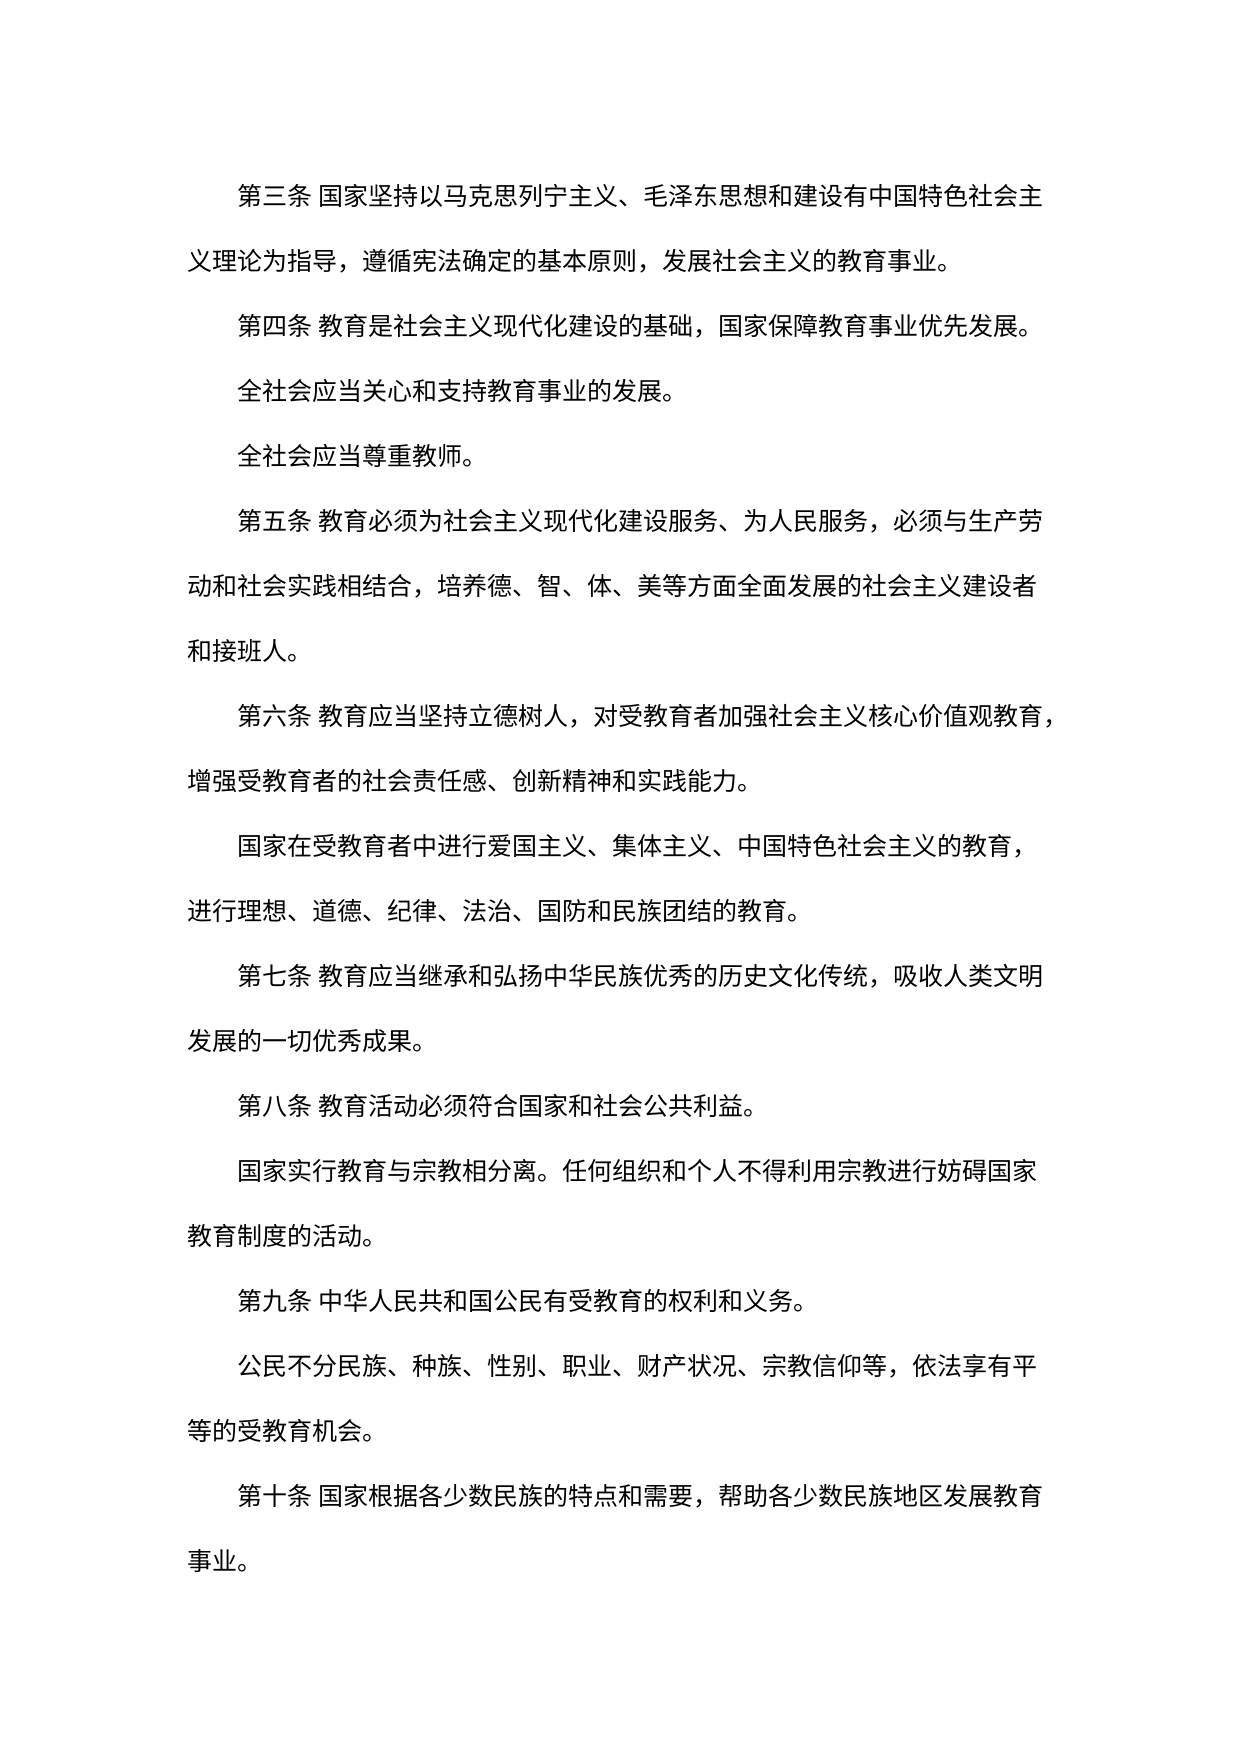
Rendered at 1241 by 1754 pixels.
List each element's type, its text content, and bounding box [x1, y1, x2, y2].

text 公民不分民族、种族、性别、职业、财产状况、宗教信仰等，依法享有平等的受教育机会。 [187, 1332, 1053, 1462]
text 全社会应当尊重教师。 [187, 422, 1053, 487]
text 国家在受教育者中进行爱国主义、集体主义、中国特色社会主义的教育，进行理想、道德、纪律、法治、国防和民族团结的教育。 [187, 812, 1053, 942]
text 第四条 教育是社会主义现代化建设的基础，国家保障教育事业优先发展。 [187, 292, 1053, 357]
text 全社会应当关心和支持教育事业的发展。 [187, 357, 1053, 422]
text 第五条 教育必须为社会主义现代化建设服务、为人民服务，必须与生产劳动和社会实践相结合，培养德、智、体、美等方面全面发展的社会主义建设者和接班人。 [187, 487, 1053, 682]
text 第六条 教育应当坚持立德树人，对受教育者加强社会主义核心价值观教育，增强受教育者的社会责任感、创新精神和实践能力。 [187, 682, 1053, 812]
text 第三条 国家坚持以马克思列宁主义、毛泽东思想和建设有中国特色社会主义理论为指导，遵循宪法确定的基本原则，发展社会主义的教育事业。 [187, 162, 1053, 292]
text 第九条 中华人民共和国公民有受教育的权利和义务。 [187, 1267, 1053, 1332]
text 第七条 教育应当继承和弘扬中华民族优秀的历史文化传统，吸收人类文明发展的一切优秀成果。 [187, 942, 1053, 1072]
text 第八条 教育活动必须符合国家和社会公共利益。 [187, 1072, 1053, 1137]
text 国家实行教育与宗教相分离。任何组织和个人不得利用宗教进行妨碍国家教育制度的活动。 [187, 1137, 1053, 1267]
text 第十条 国家根据各少数民族的特点和需要，帮助各少数民族地区发展教育事业。 [187, 1462, 1053, 1592]
